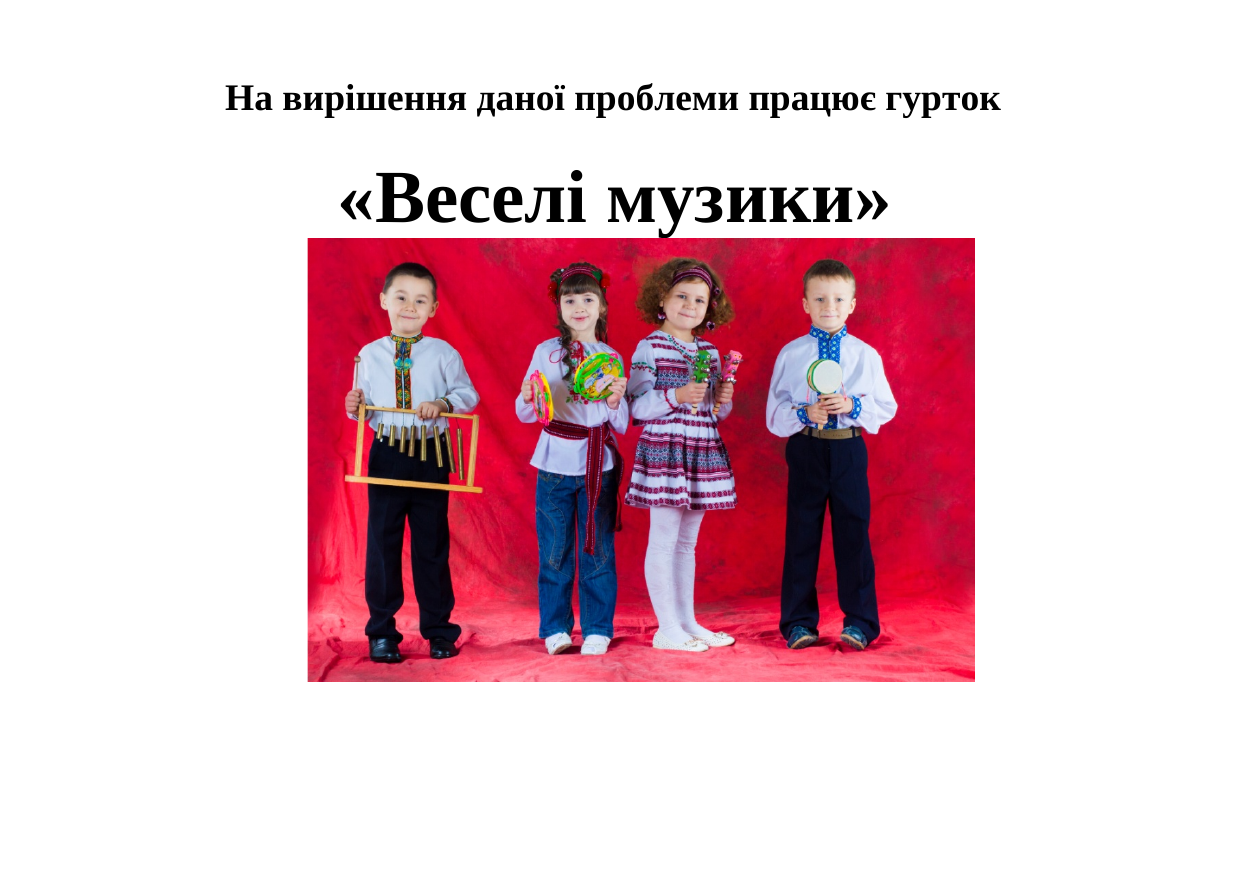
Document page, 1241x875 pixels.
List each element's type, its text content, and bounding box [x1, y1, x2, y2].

picture [307, 238, 975, 682]
text «Веселі музики» [75, 152, 1165, 239]
text На вирішення даної проблеми працює гурток [75, 75, 1165, 118]
